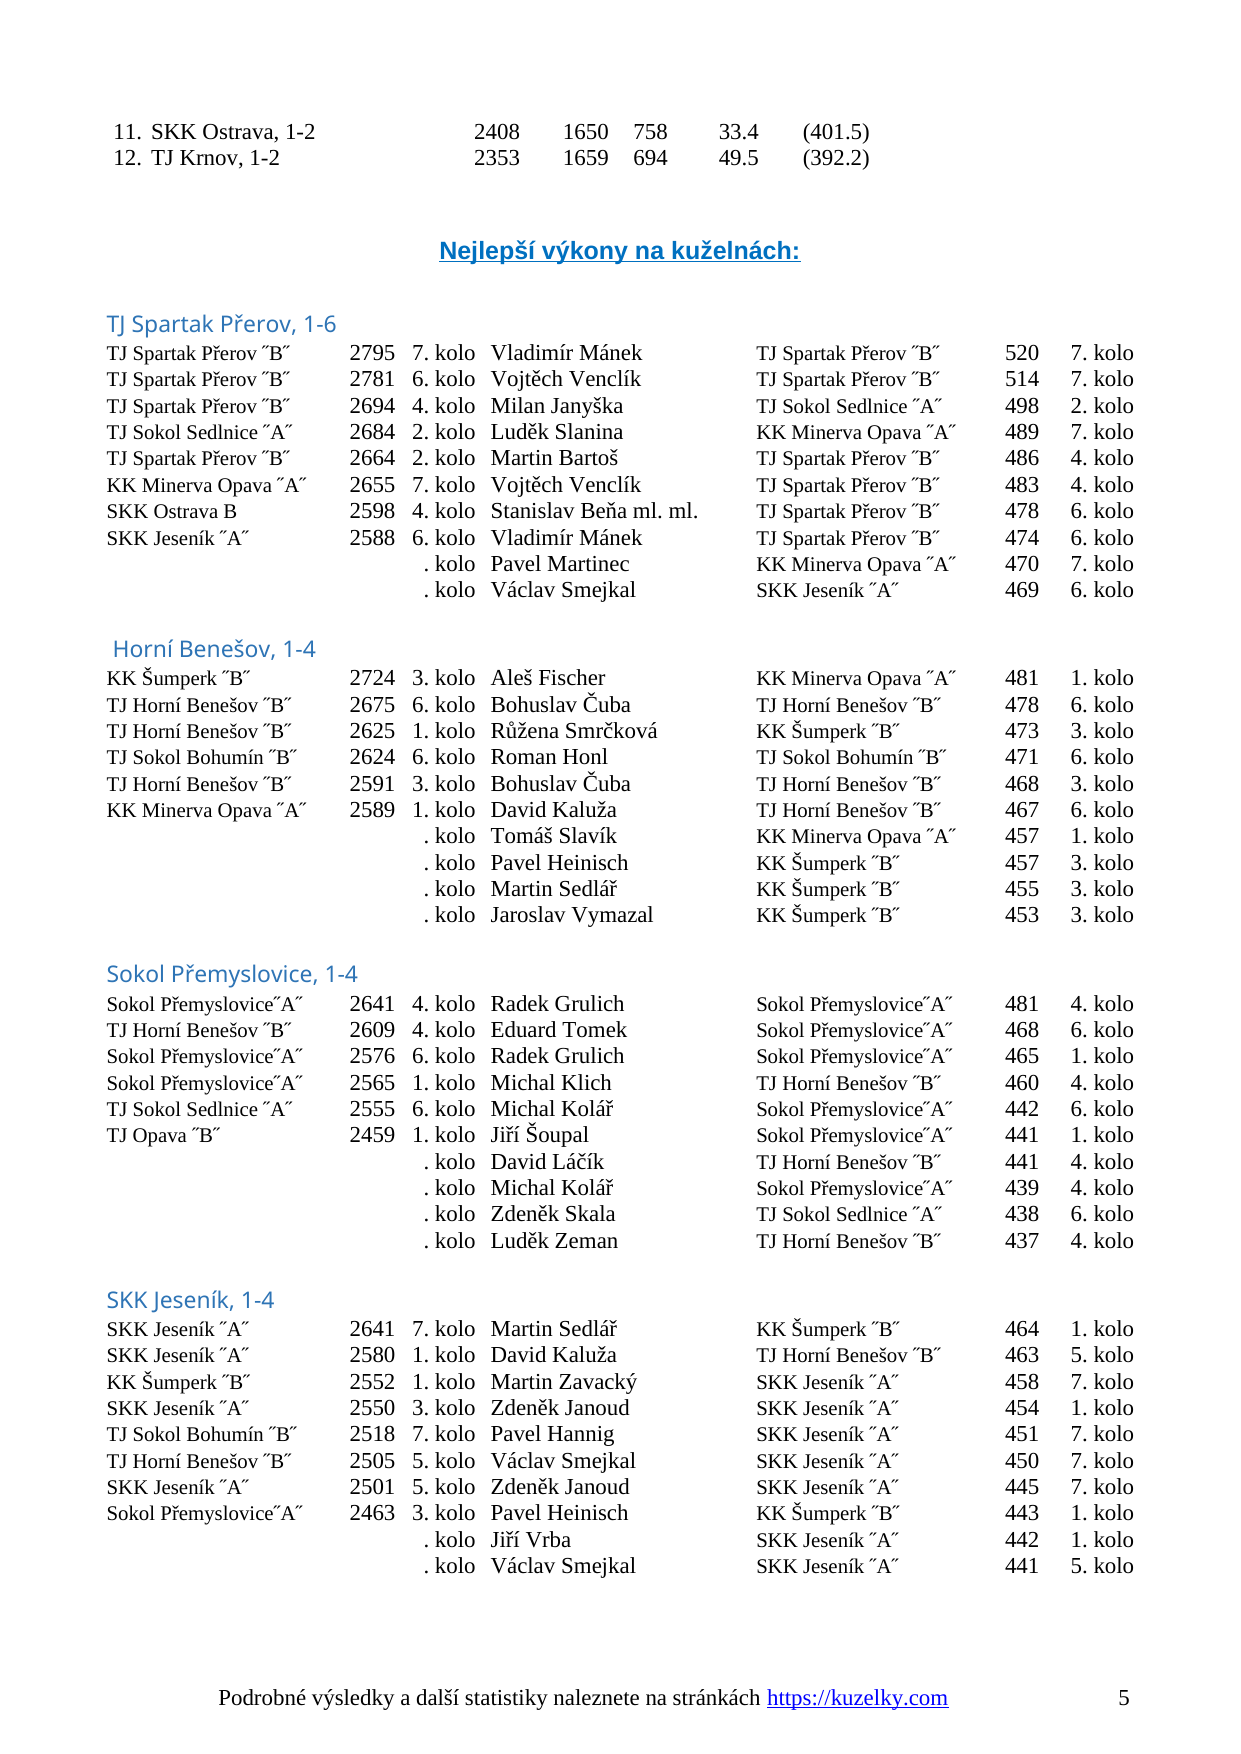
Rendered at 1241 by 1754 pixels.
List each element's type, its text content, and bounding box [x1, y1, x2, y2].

text TJ Horní Benešov ˝B˝ 2625 1. kolo Růžena Smrčková KK Šumperk ˝B˝ 473 3. kolo [106, 717, 1134, 743]
text TJ Horní Benešov ˝B˝ 2505 5. kolo Václav Smejkal SKK Jeseník ˝A˝ 450 7. kolo [106, 1447, 1134, 1473]
text . kolo Luděk Zeman TJ Horní Benešov ˝B˝ 437 4. kolo [106, 1227, 1134, 1253]
text . kolo Pavel Heinisch KK Šumperk ˝B˝ 457 3. kolo [106, 849, 1134, 875]
text KK Minerva Opava ˝A˝ 2589 1. kolo David Kaluža TJ Horní Benešov ˝B˝ 467 6. kolo [106, 796, 1134, 822]
text SKK Jeseník ˝A˝ 2580 1. kolo David Kaluža TJ Horní Benešov ˝B˝ 463 5. kolo [106, 1341, 1134, 1368]
subtitle Horní Benešov, 1-4 [106, 633, 1134, 664]
text TJ Horní Benešov ˝B˝ 2609 4. kolo Eduard Tomek Sokol Přemyslovice˝A˝ 468 6. kolo [106, 1016, 1134, 1042]
text . kolo Martin Sedlář KK Šumperk ˝B˝ 455 3. kolo [106, 875, 1134, 902]
text . kolo Pavel Martinec KK Minerva Opava ˝A˝ 470 7. kolo [106, 550, 1134, 576]
text TJ Sokol Sedlnice ˝A˝ 2684 2. kolo Luděk Slanina KK Minerva Opava ˝A˝ 489 7. kolo [106, 418, 1134, 444]
text Sokol Přemyslovice˝A˝ 2576 6. kolo Radek Grulich Sokol Přemyslovice˝A˝ 465 1. kolo [106, 1042, 1134, 1069]
text SKK Ostrava B 2598 4. kolo Stanislav Beňa ml. ml. TJ Spartak Přerov ˝B˝ 478 6. kolo [106, 497, 1134, 523]
text 12. TJ Krnov, 1-2 2353 1659 694 49.5 (392.2) [106, 144, 1134, 171]
text . kolo Václav Smejkal SKK Jeseník ˝A˝ 469 6. kolo [106, 576, 1134, 603]
subtitle TJ Spartak Přerov, 1-6 [106, 308, 1134, 339]
text TJ Spartak Přerov ˝B˝ 2781 6. kolo Vojtěch Venclík TJ Spartak Přerov ˝B˝ 514 7. kolo [106, 365, 1134, 392]
text TJ Sokol Bohumín ˝B˝ 2518 7. kolo Pavel Hannig SKK Jeseník ˝A˝ 451 7. kolo [106, 1420, 1134, 1447]
text SKK Jeseník ˝A˝ 2641 7. kolo Martin Sedlář KK Šumperk ˝B˝ 464 1. kolo [106, 1315, 1134, 1341]
text . kolo David Láčík TJ Horní Benešov ˝B˝ 441 4. kolo [106, 1148, 1134, 1174]
text TJ Spartak Přerov ˝B˝ 2694 4. kolo Milan Janyška TJ Sokol Sedlnice ˝A˝ 498 2. kolo [106, 392, 1134, 418]
text SKK Jeseník ˝A˝ 2588 6. kolo Vladimír Mánek TJ Spartak Přerov ˝B˝ 474 6. kolo [106, 523, 1134, 550]
text TJ Sokol Sedlnice ˝A˝ 2555 6. kolo Michal Kolář Sokol Přemyslovice˝A˝ 442 6. kolo [106, 1095, 1134, 1121]
text KK Minerva Opava ˝A˝ 2655 7. kolo Vojtěch Venclík TJ Spartak Přerov ˝B˝ 483 4. kolo [106, 471, 1134, 497]
text TJ Sokol Bohumín ˝B˝ 2624 6. kolo Roman Honl TJ Sokol Bohumín ˝B˝ 471 6. kolo [106, 743, 1134, 770]
text SKK Jeseník ˝A˝ 2501 5. kolo Zdeněk Janoud SKK Jeseník ˝A˝ 445 7. kolo [106, 1473, 1134, 1499]
text TJ Horní Benešov ˝B˝ 2591 3. kolo Bohuslav Čuba TJ Horní Benešov ˝B˝ 468 3. kolo [106, 770, 1134, 796]
text . kolo Tomáš Slavík KK Minerva Opava ˝A˝ 457 1. kolo [106, 822, 1134, 849]
text . kolo Václav Smejkal SKK Jeseník ˝A˝ 441 5. kolo [106, 1552, 1134, 1578]
text TJ Spartak Přerov ˝B˝ 2664 2. kolo Martin Bartoš TJ Spartak Přerov ˝B˝ 486 4. kolo [106, 444, 1134, 471]
text . kolo Jiří Vrba SKK Jeseník ˝A˝ 442 1. kolo [106, 1526, 1134, 1552]
text KK Šumperk ˝B˝ 2552 1. kolo Martin Zavacký SKK Jeseník ˝A˝ 458 7. kolo [106, 1368, 1134, 1394]
subtitle SKK Jeseník, 1-4 [106, 1284, 1134, 1315]
text Sokol Přemyslovice˝A˝ 2641 4. kolo Radek Grulich Sokol Přemyslovice˝A˝ 481 4. kolo [106, 990, 1134, 1016]
text TJ Spartak Přerov ˝B˝ 2795 7. kolo Vladimír Mánek TJ Spartak Přerov ˝B˝ 520 7. kolo [106, 339, 1134, 365]
subtitle Sokol Přemyslovice, 1-4 [106, 958, 1134, 990]
text TJ Opava ˝B˝ 2459 1. kolo Jiří Šoupal Sokol Přemyslovice˝A˝ 441 1. kolo [106, 1121, 1134, 1148]
text Sokol Přemyslovice˝A˝ 2463 3. kolo Pavel Heinisch KK Šumperk ˝B˝ 443 1. kolo [106, 1499, 1134, 1526]
text . kolo Michal Kolář Sokol Přemyslovice˝A˝ 439 4. kolo [106, 1174, 1134, 1201]
text . kolo Jaroslav Vymazal KK Šumperk ˝B˝ 453 3. kolo [106, 902, 1134, 928]
text 11. SKK Ostrava, 1-2 2408 1650 758 33.4 (401.5) [106, 118, 1134, 144]
text Sokol Přemyslovice˝A˝ 2565 1. kolo Michal Klich TJ Horní Benešov ˝B˝ 460 4. kolo [106, 1069, 1134, 1095]
text TJ Horní Benešov ˝B˝ 2675 6. kolo Bohuslav Čuba TJ Horní Benešov ˝B˝ 478 6. kolo [106, 691, 1134, 717]
text Nejlepší výkony na kuželnách: [94, 236, 1145, 265]
text . kolo Zdeněk Skala TJ Sokol Sedlnice ˝A˝ 438 6. kolo [106, 1201, 1134, 1227]
text SKK Jeseník ˝A˝ 2550 3. kolo Zdeněk Janoud SKK Jeseník ˝A˝ 454 1. kolo [106, 1394, 1134, 1420]
text KK Šumperk ˝B˝ 2724 3. kolo Aleš Fischer KK Minerva Opava ˝A˝ 481 1. kolo [106, 664, 1134, 691]
